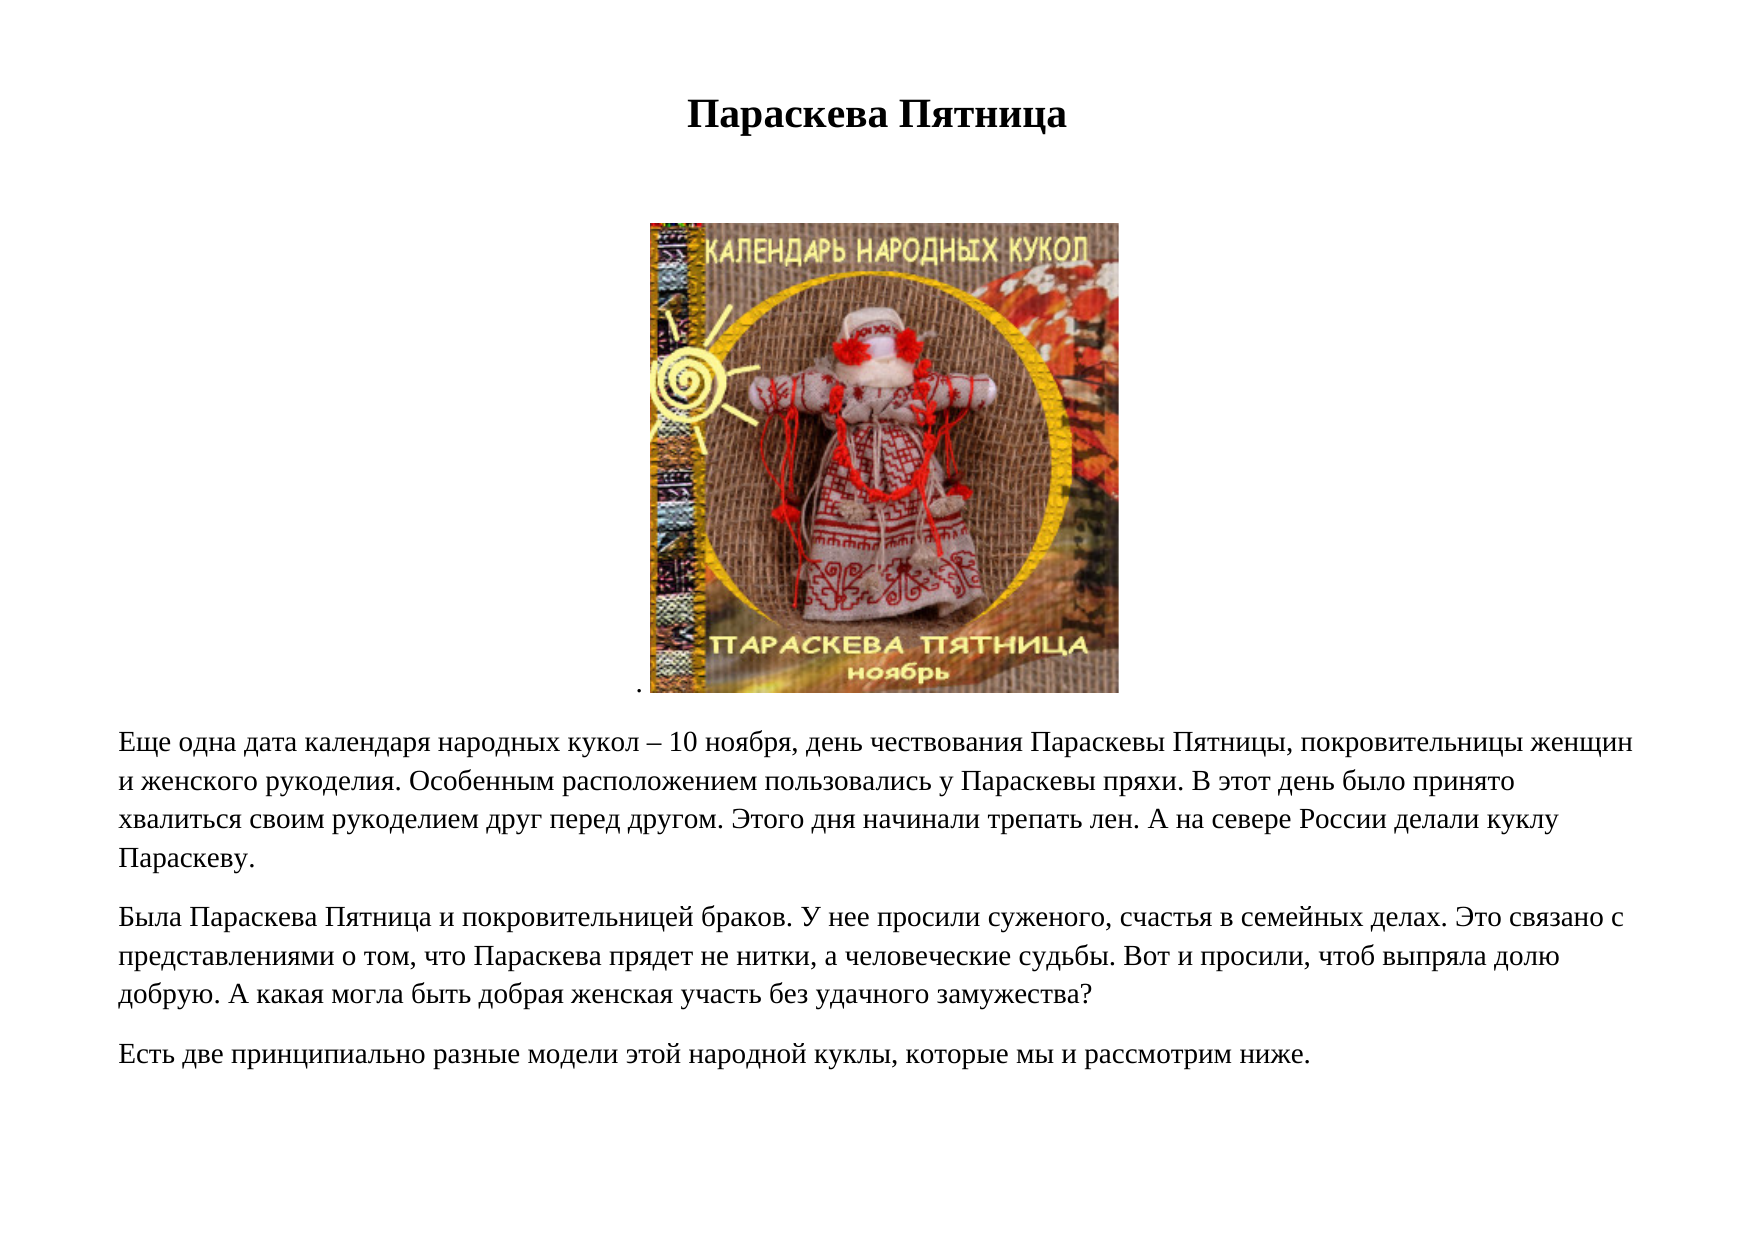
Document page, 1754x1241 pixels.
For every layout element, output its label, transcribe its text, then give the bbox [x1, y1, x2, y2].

text Еще одна дата календаря народных кукол – 10 ноября, день чествования Параскевы Пятницы, покровительницы женщин и женского рукоделия. Особенным расположением пользовались у Параскевы пряхи. В этот день было принято хвалиться своим рукоделием друг перед другом. Этого дня начинали трепать лен. А на севере России делали куклу Параскеву. [118, 724, 1636, 874]
text Параскева Пятница [118, 89, 1636, 137]
text Есть две принципиально разные модели этой народной куклы, которые мы и рассмотрим ниже. [118, 1036, 1636, 1069]
text Была Параскева Пятница и покровительницей браков. У нее просили суженого, счастья в семейных делах. Это связано с представлениями о том, что Параскева прядет не нитки, а человеческие судьбы. Вот и просили, чтоб выпряла долю добрую. А какая могла быть добрая женская участь без удачного замужества? [118, 899, 1636, 1010]
picture [650, 223, 1119, 693]
